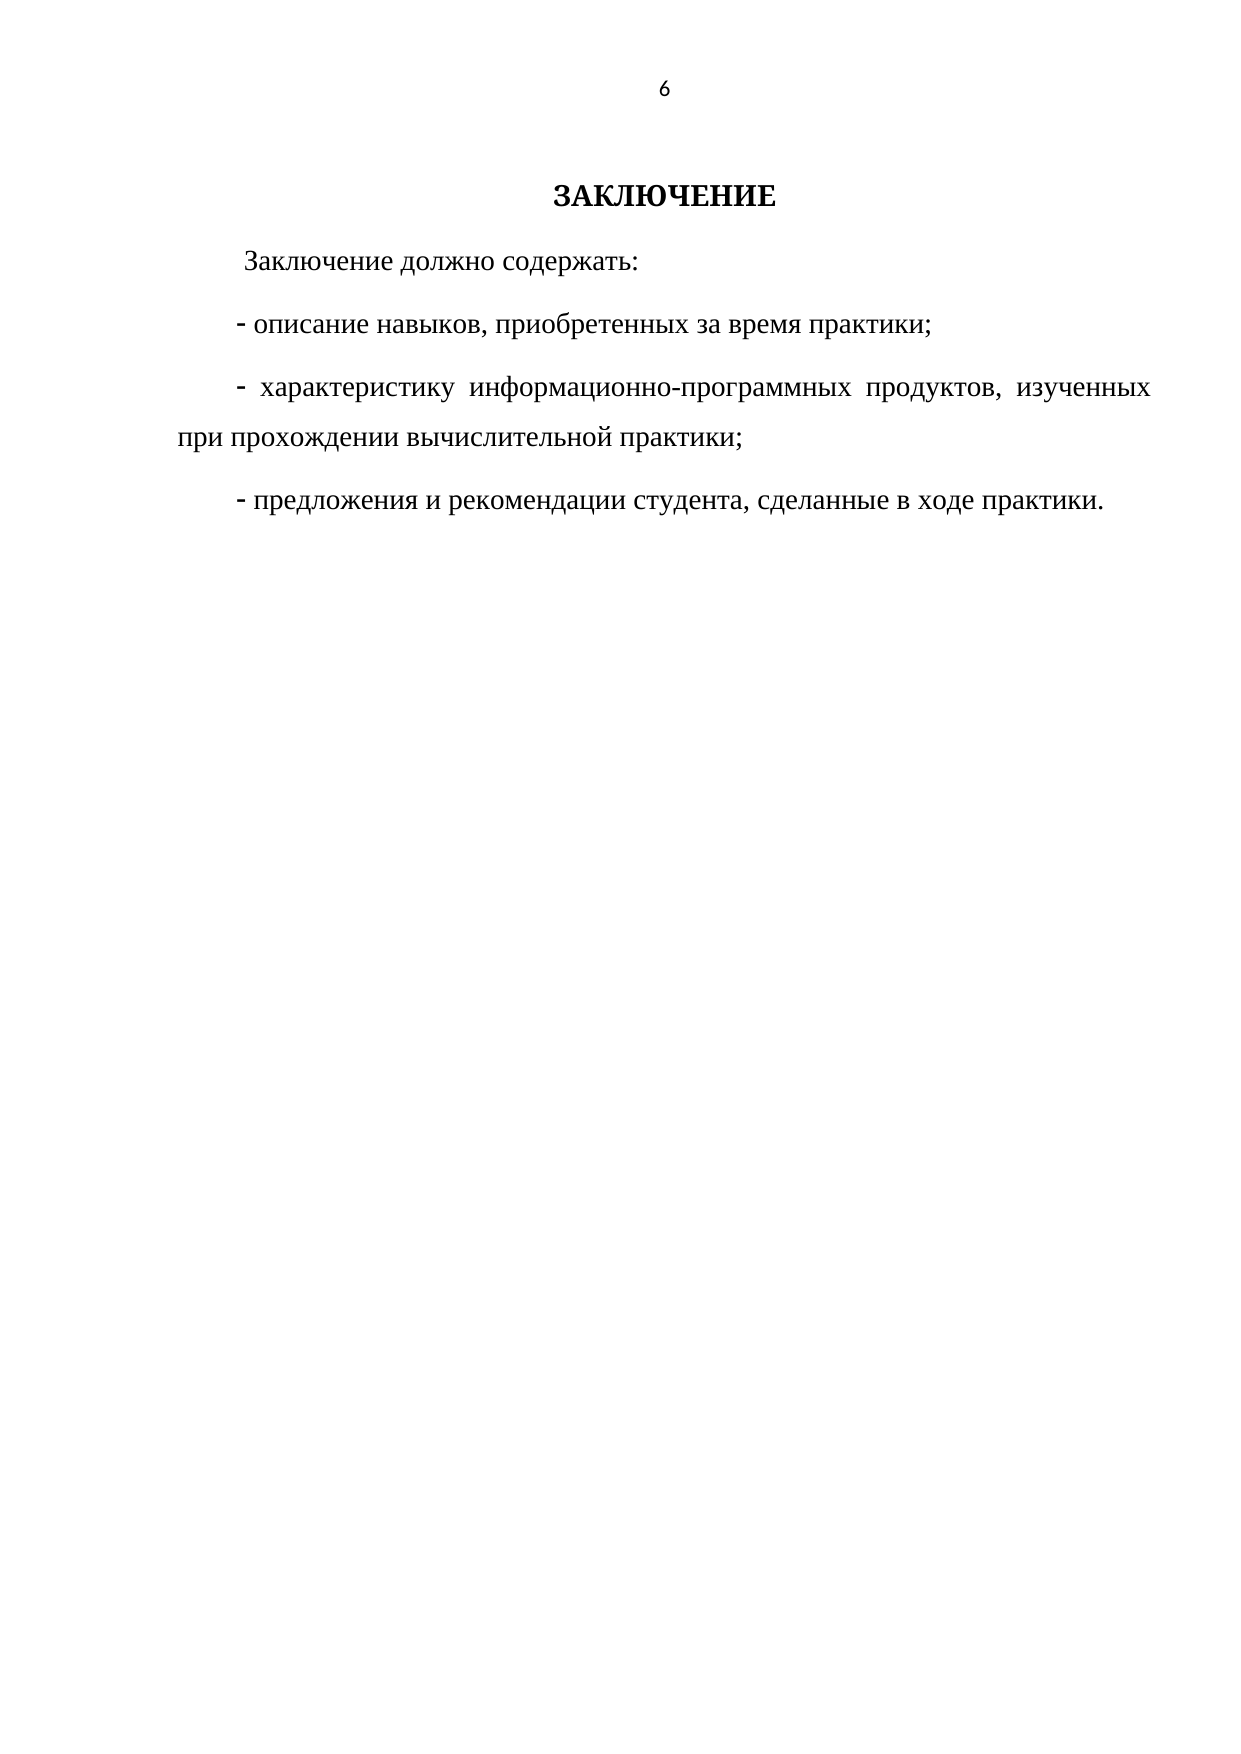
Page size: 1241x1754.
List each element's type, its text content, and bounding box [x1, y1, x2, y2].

text описание навыков, приобретенных за время практики; [177, 306, 1152, 340]
text Заключение должно содержать: [177, 243, 1152, 277]
text предложения и рекомендации студента, сделанные в ходе практики. [177, 482, 1152, 516]
text характеристику информационно-программных продуктов, изученных при прохождении вычислительной практики; [177, 369, 1152, 453]
subtitle ЗАКЛЮЧЕНИЕ [177, 180, 1152, 213]
